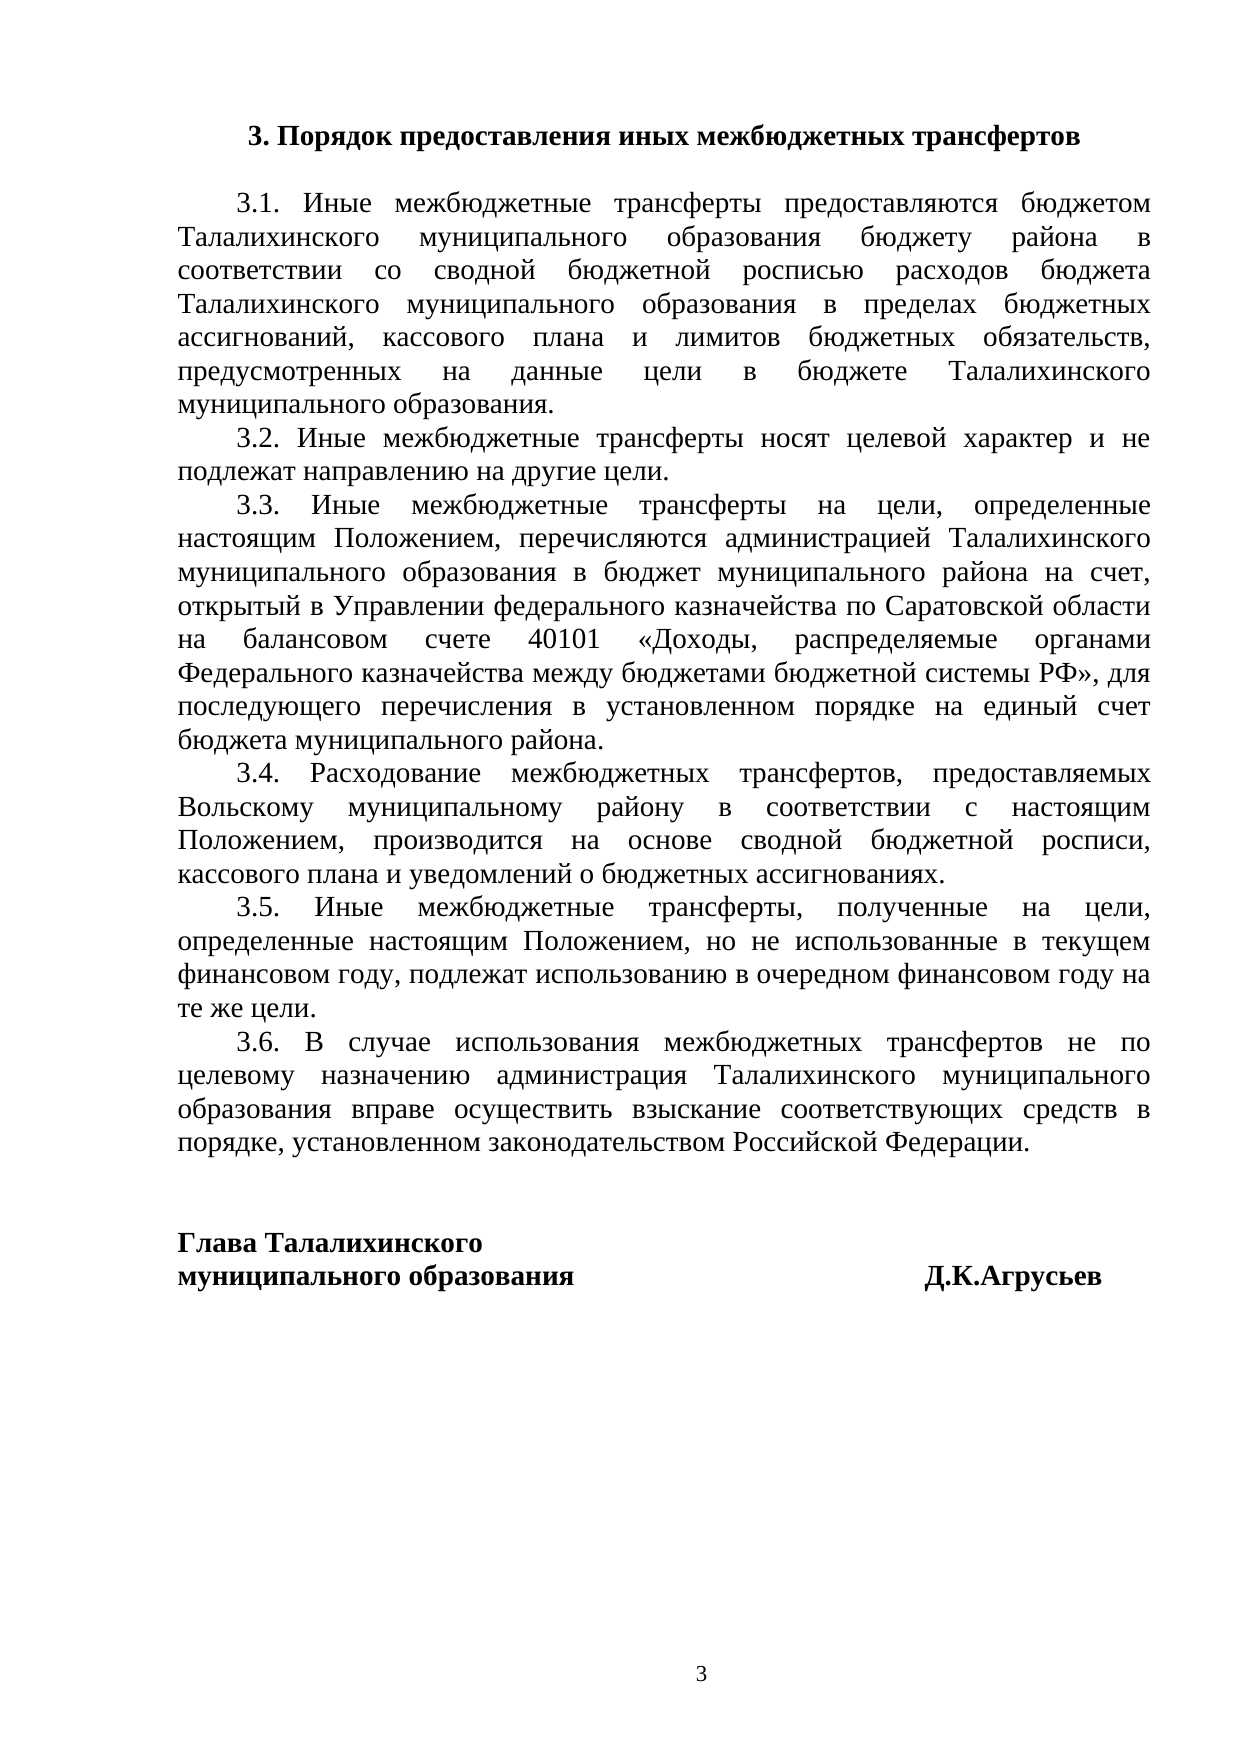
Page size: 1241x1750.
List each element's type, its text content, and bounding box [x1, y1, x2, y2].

text 3.4. Расходование межбюджетных трансфертов, предоставляемых Вольскому муниципальному району в соответствии с настоящим Положением, производится на основе сводной бюджетной росписи, кассового плана и уведомлений о бюджетных ассигнованиях. [177, 755, 1152, 889]
text 3.2. Иные межбюджетные трансферты носят целевой характер и не подлежат направлению на другие цели. [177, 420, 1152, 487]
text 3.3. Иные межбюджетные трансферты на цели, определенные настоящим Положением, перечисляются администрацией Талалихинского муниципального образования в бюджет муниципального района на счет, открытый в Управлении федерального казначейства по Саратовской области на балансовом счете 40101 «Доходы, распределяемые органами Федерального казначейства между бюджетами бюджетной системы РФ», для последующего перечисления в установленном порядке на единый счет бюджета муниципального района. [177, 487, 1152, 755]
text 3.6. В случае использования межбюджетных трансфертов не по целевому назначению администрация Талалихинского муниципального образования вправе осуществить взыскание соответствующих средств в порядке, установленном законодательством Российской Федерации. [177, 1024, 1152, 1158]
text 3.5. Иные межбюджетные трансферты, полученные на цели, определенные настоящим Положением, но не использованные в текущем финансовом году, подлежат использованию в очередном финансовом году на те же цели. [177, 889, 1152, 1024]
text муниципального образования Д.К.Агрусьев [177, 1258, 1152, 1292]
text 3. Порядок предоставления иных межбюджетных трансфертов [177, 118, 1152, 152]
text 3.1. Иные межбюджетные трансферты предоставляются бюджетом Талалихинского муниципального образования бюджету района в соответствии со сводной бюджетной росписью расходов бюджета Талалихинского муниципального образования в пределах бюджетных ассигнований, кассового плана и лимитов бюджетных обязательств, предусмотренных на данные цели в бюджете Талалихинского муниципального образования. [177, 185, 1152, 420]
text Глава Талалихинского [177, 1225, 1152, 1258]
